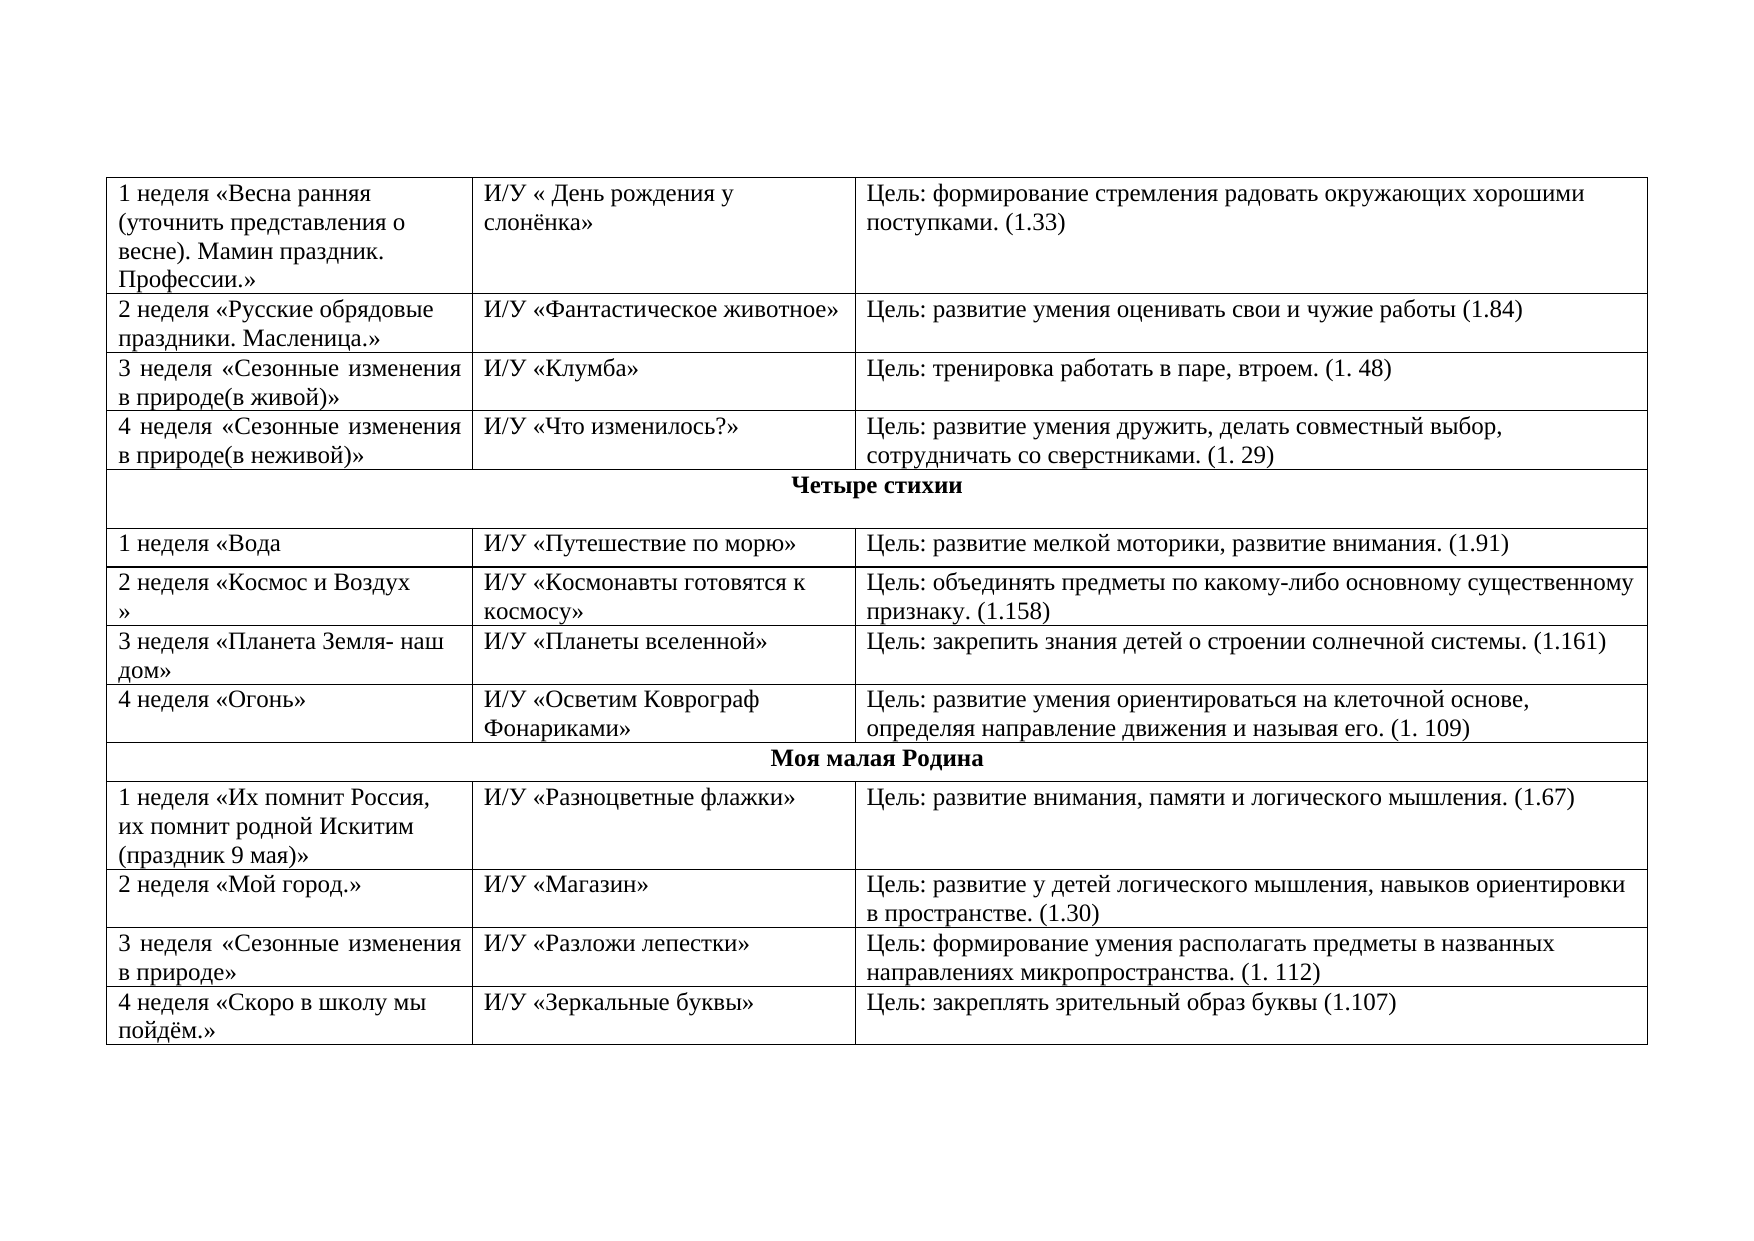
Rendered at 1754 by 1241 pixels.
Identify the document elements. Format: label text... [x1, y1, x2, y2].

table_cell Цель: развитие умения дружить, делать совместный выбор, сотрудничать со сверстниками. (1. 29) [856, 411, 1647, 469]
table_cell 2 неделя «Русские обрядовые праздники. Масленица.» [107, 294, 472, 352]
table_cell Цель: формирование стремления радовать окружающих хорошими поступками. (1.33) [856, 178, 1647, 293]
table_cell Четыре стихии [107, 470, 1647, 527]
table_cell Цель: тренировка работать в паре, втроем. (1. 48) [856, 353, 1647, 410]
table_cell И/У «Разноцветные флажки» [473, 782, 855, 868]
table_cell И/У «Разложи лепестки» [473, 928, 855, 986]
table_cell 3 неделя «Планета Земля- наш дом» [107, 626, 472, 683]
table_cell 3 неделя «Сезонные изменения в природе(в живой)» [107, 353, 472, 410]
table_cell Моя малая Родина [107, 743, 1647, 781]
table_cell Цель: развитие мелкой моторики, развитие внимания. (1.91) [856, 529, 1647, 566]
table_cell 1 неделя «Вода [107, 529, 472, 566]
table_cell Цель: формирование умения располагать предметы в названных направлениях микропространства. (1. 112) [856, 928, 1647, 986]
table_cell И/У «Зеркальные буквы» [473, 987, 855, 1044]
table_cell И/У «Клумба» [473, 353, 855, 410]
table_cell И/У «Осветим Коврограф Фонариками» [473, 685, 855, 742]
table_cell 4 неделя «Скоро в школу мы пойдём.» [107, 987, 472, 1044]
table_cell Цель: закреплять зрительный образ буквы (1.107) [856, 987, 1647, 1044]
table_cell И/У «Планеты вселенной» [473, 626, 855, 683]
table_cell Цель: объединять предметы по какому-либо основному существенному признаку. (1.158) [856, 568, 1647, 625]
table_cell 2 неделя «Мой город.» [107, 870, 472, 927]
table_cell И/У «Что изменилось?» [473, 411, 855, 469]
table_cell Цель: развитие умения ориентироваться на клеточной основе, определяя направление движения и называя его. (1. 109) [856, 685, 1647, 742]
table_cell Цель: развитие умения оценивать свои и чужие работы (1.84) [856, 294, 1647, 352]
table_cell 2 неделя «Космос и Воздух » [107, 568, 472, 625]
table_cell И/У «Магазин» [473, 870, 855, 927]
table_cell И/У «Космонавты готовятся к космосу» [473, 568, 855, 625]
table_cell И/У «Путешествие по морю» [473, 529, 855, 566]
table_cell 1 неделя «Весна ранняя (уточнить представления о весне). Мамин праздник. Профессии.» [107, 178, 472, 293]
table_cell И/У «Фантастическое животное» [473, 294, 855, 352]
table_cell 3 неделя «Сезонные изменения в природе» [107, 928, 472, 986]
table_cell 1 неделя «Их помнит Россия, их помнит родной Искитим (праздник 9 мая)» [107, 782, 472, 868]
table_cell Цель: развитие внимания, памяти и логического мышления. (1.67) [856, 782, 1647, 868]
table_cell И/У « День рождения у слонёнка» [473, 178, 855, 293]
table_cell 4 неделя «Сезонные изменения в природе(в неживой)» [107, 411, 472, 469]
table_cell 4 неделя «Огонь» [107, 685, 472, 742]
table_cell Цель: развитие у детей логического мышления, навыков ориентировки в пространстве. (1.30) [856, 870, 1647, 927]
table_cell Цель: закрепить знания детей о строении солнечной системы. (1.161) [856, 626, 1647, 683]
